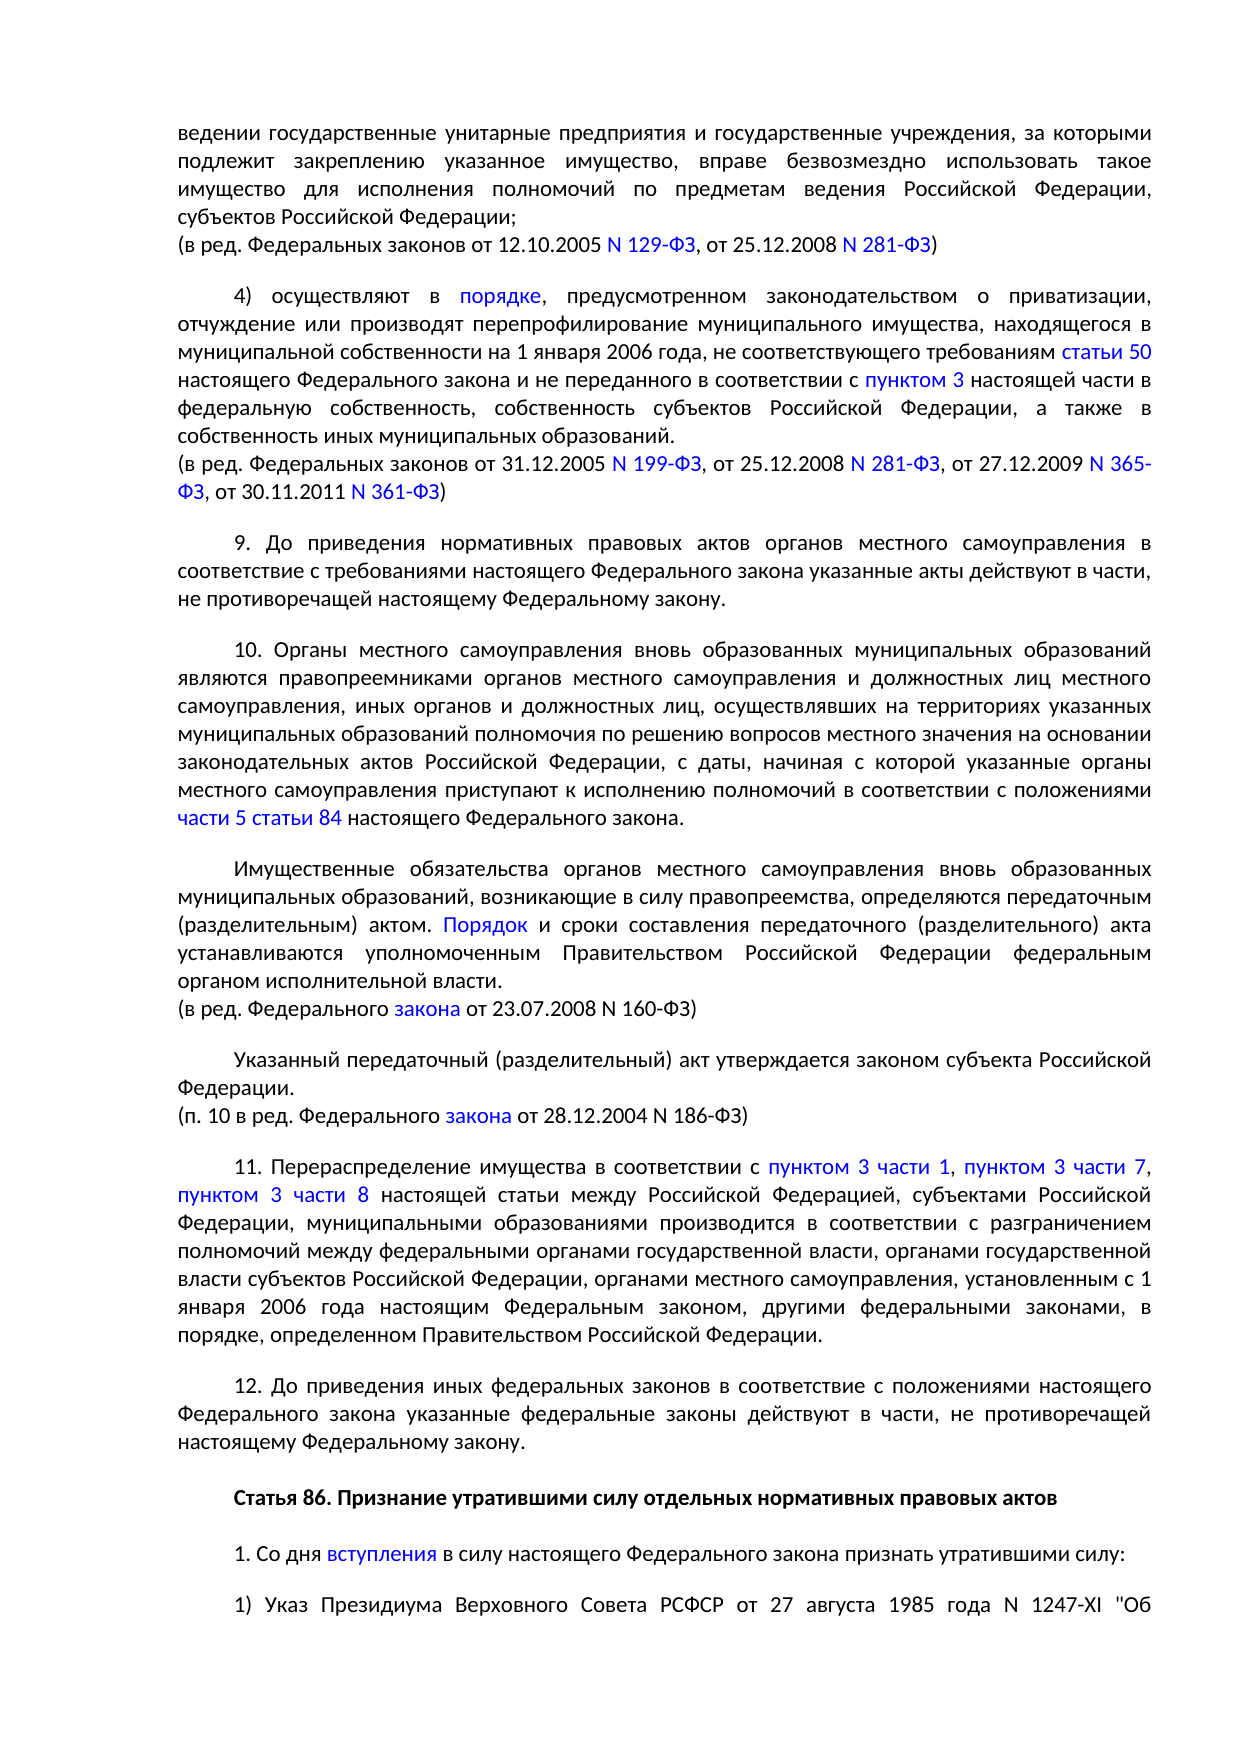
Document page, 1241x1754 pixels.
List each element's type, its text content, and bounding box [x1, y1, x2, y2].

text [177, 1590, 1152, 1618]
text (в ред. Федеральных законов от 12.10.2005 N 129-ФЗ, от 25.12.2008 N 281-ФЗ) [177, 230, 1152, 258]
text (п. 10 в ред. Федерального закона от 28.12.2004 N 186-ФЗ) [177, 1101, 1152, 1129]
text 1. Со дня вступления в силу настоящего Федерального закона признать утратившими силу: [177, 1539, 1152, 1567]
title Статья 86. Признание утратившими силу отдельных нормативных правовых актов [177, 1483, 1152, 1511]
text 11. Перераспределение имущества в соответствии с пунктом 3 части 1, пунктом 3 части 7, пунктом 3 части 8 настоящей статьи между Российской Федерацией, субъектами Российской Федерации, муниципальными образованиями производится в соответствии с разграничением полномочий между федеральными органами государственной власти, органами государственной власти субъектов Российской Федерации, органами местного самоуправления, установленным с 1 января 2006 года настоящим Федеральным законом, другими федеральными законами, в порядке, определенном Правительством Российской Федерации. [177, 1152, 1152, 1348]
text 4) осуществляют в порядке, предусмотренном законодательством о приватизации, отчуждение или производят перепрофилирование муниципального имущества, находящегося в муниципальной собственности на 1 января 2006 года, не соответствующего требованиям статьи 50 настоящего Федерального закона и не переданного в соответствии с пунктом 3 настоящей части в федеральную собственность, собственность субъектов Российской Федерации, а также в собственность иных муниципальных образований. [177, 281, 1152, 449]
text (в ред. Федерального закона от 23.07.2008 N 160-ФЗ) [177, 994, 1152, 1022]
text 12. До приведения иных федеральных законов в соответствие с положениями настоящего Федерального закона указанные федеральные законы действуют в части, не противоречащей настоящему Федеральному закону. [177, 1371, 1152, 1455]
text Имущественные обязательства органов местного самоуправления вновь образованных муниципальных образований, возникающие в силу правопреемства, определяются передаточным (разделительным) актом. Порядок и сроки составления передаточного (разделительного) акта устанавливаются уполномоченным Правительством Российской Федерации федеральным органом исполнительной власти. [177, 854, 1152, 994]
text 9. До приведения нормативных правовых актов органов местного самоуправления в соответствие с требованиями настоящего Федерального закона указанные акты действуют в части, не противоречащей настоящему Федеральному закону. [177, 528, 1152, 612]
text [177, 118, 1152, 230]
text Указанный передаточный (разделительный) акт утверждается законом субъекта Российской Федерации. [177, 1045, 1152, 1101]
text 10. Органы местного самоуправления вновь образованных муниципальных образований являются правопреемниками органов местного самоуправления и должностных лиц местного самоуправления, иных органов и должностных лиц, осуществлявших на территориях указанных муниципальных образований полномочия по решению вопросов местного значения на основании законодательных актов Российской Федерации, с даты, начиная с которой указанные органы местного самоуправления приступают к исполнению полномочий в соответствии с положениями части 5 статьи 84 настоящего Федерального закона. [177, 635, 1152, 831]
text (в ред. Федеральных законов от 31.12.2005 N 199-ФЗ, от 25.12.2008 N 281-ФЗ, от 27.12.2009 N 365-ФЗ, от 30.11.2011 N 361-ФЗ) [177, 449, 1152, 505]
